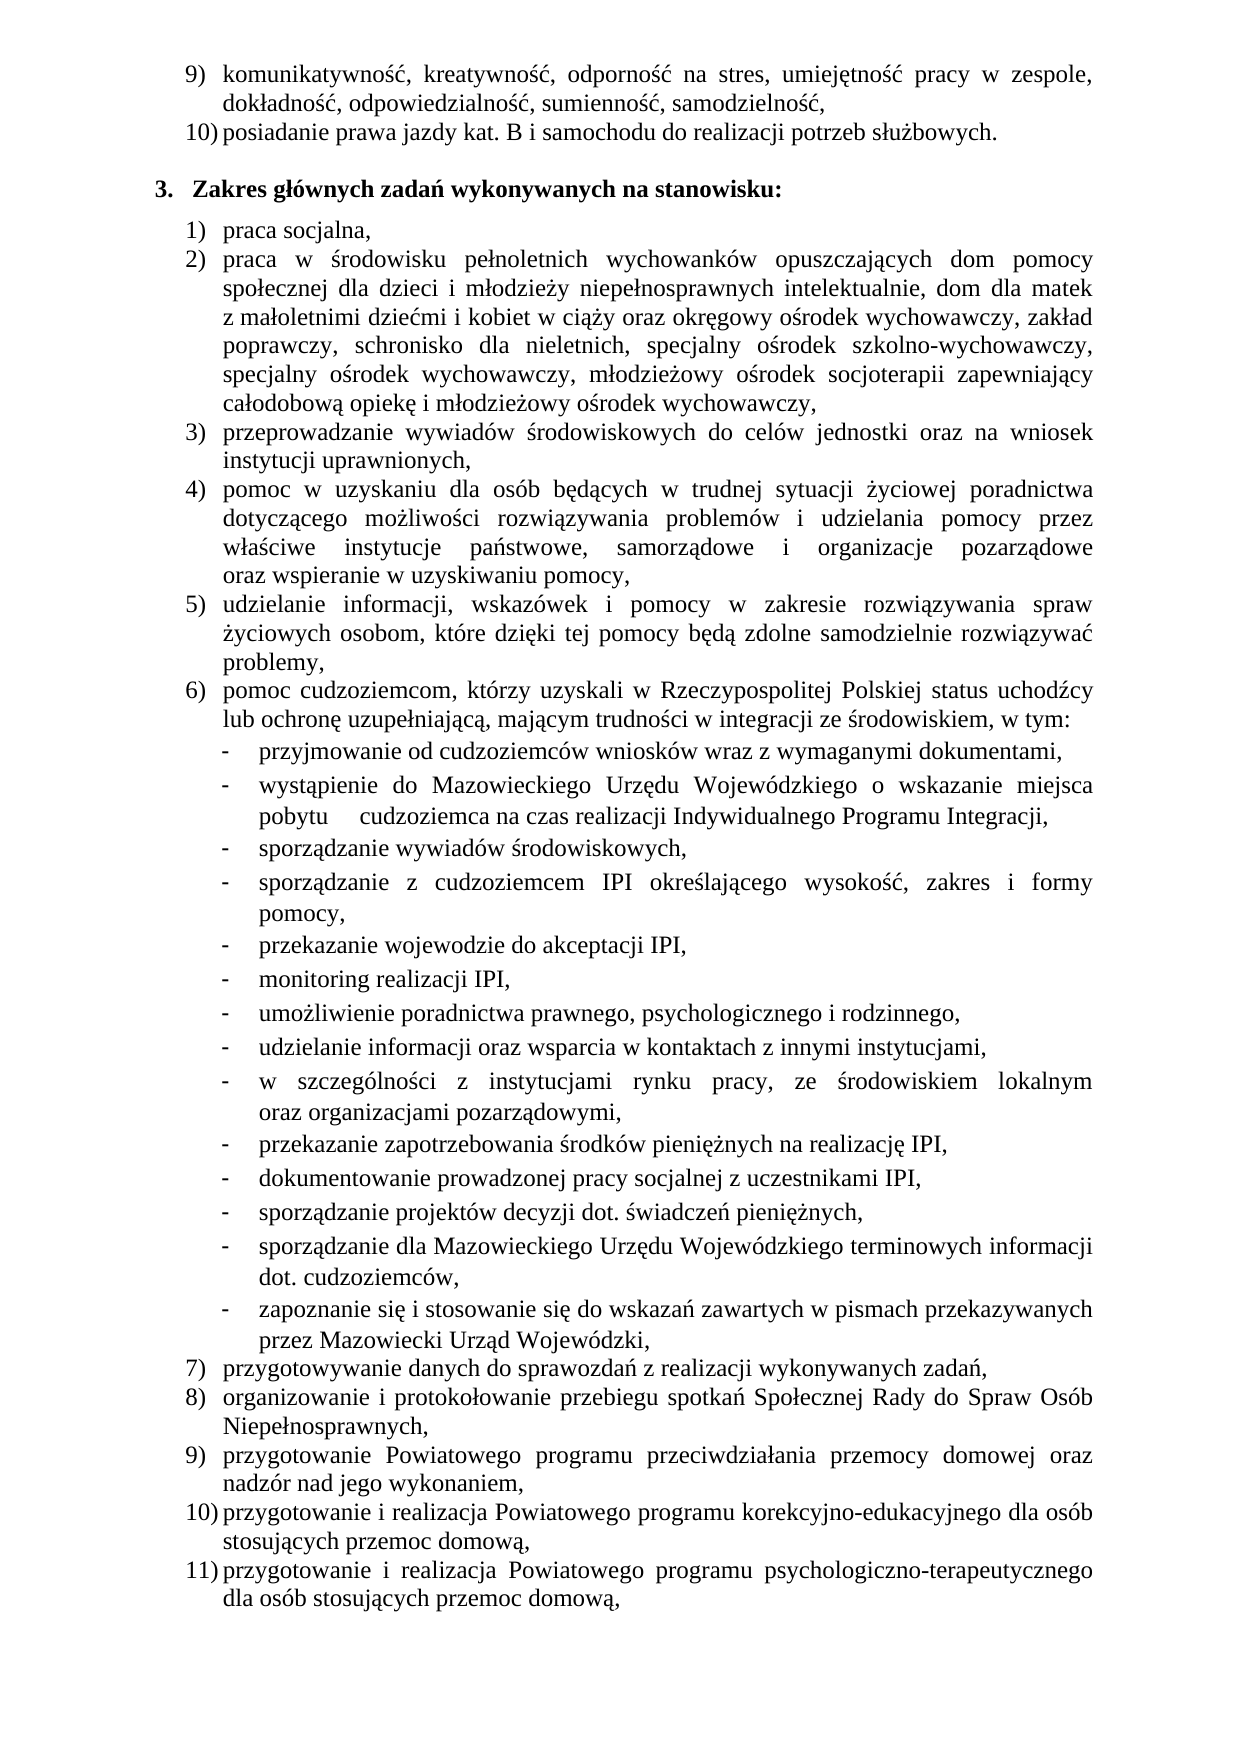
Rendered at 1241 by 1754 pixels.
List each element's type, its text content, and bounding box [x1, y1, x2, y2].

list pomoc w uzyskaniu dla osób będących w trudnej sytuacji życiowej poradnictwa dotyczącego możliwości rozwiązywania problemów i udzielania pomocy przez właściwe instytucje państwowe, samorządowe i organizacje pozarządowe oraz wspieranie w uzyskiwaniu pomocy, [185, 474, 1094, 589]
list przekazanie zapotrzebowania środków pieniężnych na realizację IPI, [221, 1126, 1094, 1160]
list udzielanie informacji oraz wsparcia w kontaktach z innymi instytucjami, [221, 1029, 1094, 1063]
list udzielanie informacji, wskazówek i pomocy w zakresie rozwiązywania spraw życiowych osobom, które dzięki tej pomocy będą zdolne samodzielnie rozwiązywać problemy, [185, 589, 1094, 675]
list organizowanie i protokołowanie przebiegu spotkań Społecznej Rady do Spraw Osób Niepełnosprawnych, [185, 1382, 1094, 1440]
list pomoc cudzoziemcom, którzy uzyskali w Rzeczypospolitej Polskiej status uchodźcy lub ochronę uzupełniającą, mającym trudności w integracji ze środowiskiem, w tym: [185, 675, 1094, 733]
list przekazanie wojewodzie do akceptacji IPI, [221, 927, 1094, 961]
list w szczególności z instytucjami rynku pracy, ze środowiskiem lokalnym oraz organizacjami pozarządowymi, [221, 1063, 1094, 1126]
list wystąpienie do Mazowieckiego Urzędu Wojewódzkiego o wskazanie miejsca pobytu cudzoziemca na czas realizacji Indywidualnego Programu Integracji, [221, 767, 1094, 830]
list przygotowanie i realizacja Powiatowego programu korekcyjno-edukacyjnego dla osób stosujących przemoc domową, [185, 1497, 1094, 1555]
list sporządzanie dla Mazowieckiego Urzędu Wojewódzkiego terminowych informacji dot. cudzoziemców, [221, 1228, 1094, 1291]
list Zakres głównych zadań wykonywanych na stanowisku: [154, 174, 1093, 203]
list dokumentowanie prowadzonej pracy socjalnej z uczestnikami IPI, [221, 1160, 1094, 1194]
list sporządzanie z cudzoziemcem IPI określającego wysokość, zakres i formy pomocy, [221, 864, 1094, 927]
list przyjmowanie od cudzoziemców wniosków wraz z wymaganymi dokumentami, [221, 733, 1094, 767]
list przygotowywanie danych do sprawozdań z realizacji wykonywanych zadań, [185, 1353, 1094, 1382]
list umożliwienie poradnictwa prawnego, psychologicznego i rodzinnego, [221, 995, 1094, 1029]
list posiadanie prawa jazdy kat. B i samochodu do realizacji potrzeb służbowych. [185, 117, 1094, 145]
list zapoznanie się i stosowanie się do wskazań zawartych w pismach przekazywanych przez Mazowiecki Urząd Wojewódzki, [221, 1291, 1094, 1353]
list monitoring realizacji IPI, [221, 961, 1094, 995]
list komunikatywność, kreatywność, odporność na stres, umiejętność pracy w zespole, dokładność, odpowiedzialność, sumienność, samodzielność, [185, 59, 1093, 117]
list przygotowanie i realizacja Powiatowego programu psychologiczno-terapeutycznego dla osób stosujących przemoc domową, [185, 1555, 1094, 1612]
list praca w środowisku pełnoletnich wychowanków opuszczających dom pomocy społecznej dla dzieci i młodzieży niepełnosprawnych intelektualnie, dom dla matek z małoletnimi dziećmi i kobiet w ciąży oraz okręgowy ośrodek wychowawczy, zakład poprawczy, schronisko dla nieletnich, specjalny ośrodek szkolno-wychowawczy, specjalny ośrodek wychowawczy, młodzieżowy ośrodek socjoterapii zapewniający całodobową opiekę i młodzieżowy ośrodek wychowawczy, [185, 244, 1094, 417]
list przygotowanie Powiatowego programu przeciwdziałania przemocy domowej oraz nadzór nad jego wykonaniem, [185, 1440, 1094, 1497]
list sporządzanie projektów decyzji dot. świadczeń pieniężnych, [221, 1194, 1094, 1228]
list przeprowadzanie wywiadów środowiskowych do celów jednostki oraz na wniosek instytucji uprawnionych, [185, 417, 1094, 474]
list praca socjalna, [185, 215, 1094, 244]
list sporządzanie wywiadów środowiskowych, [221, 830, 1094, 864]
